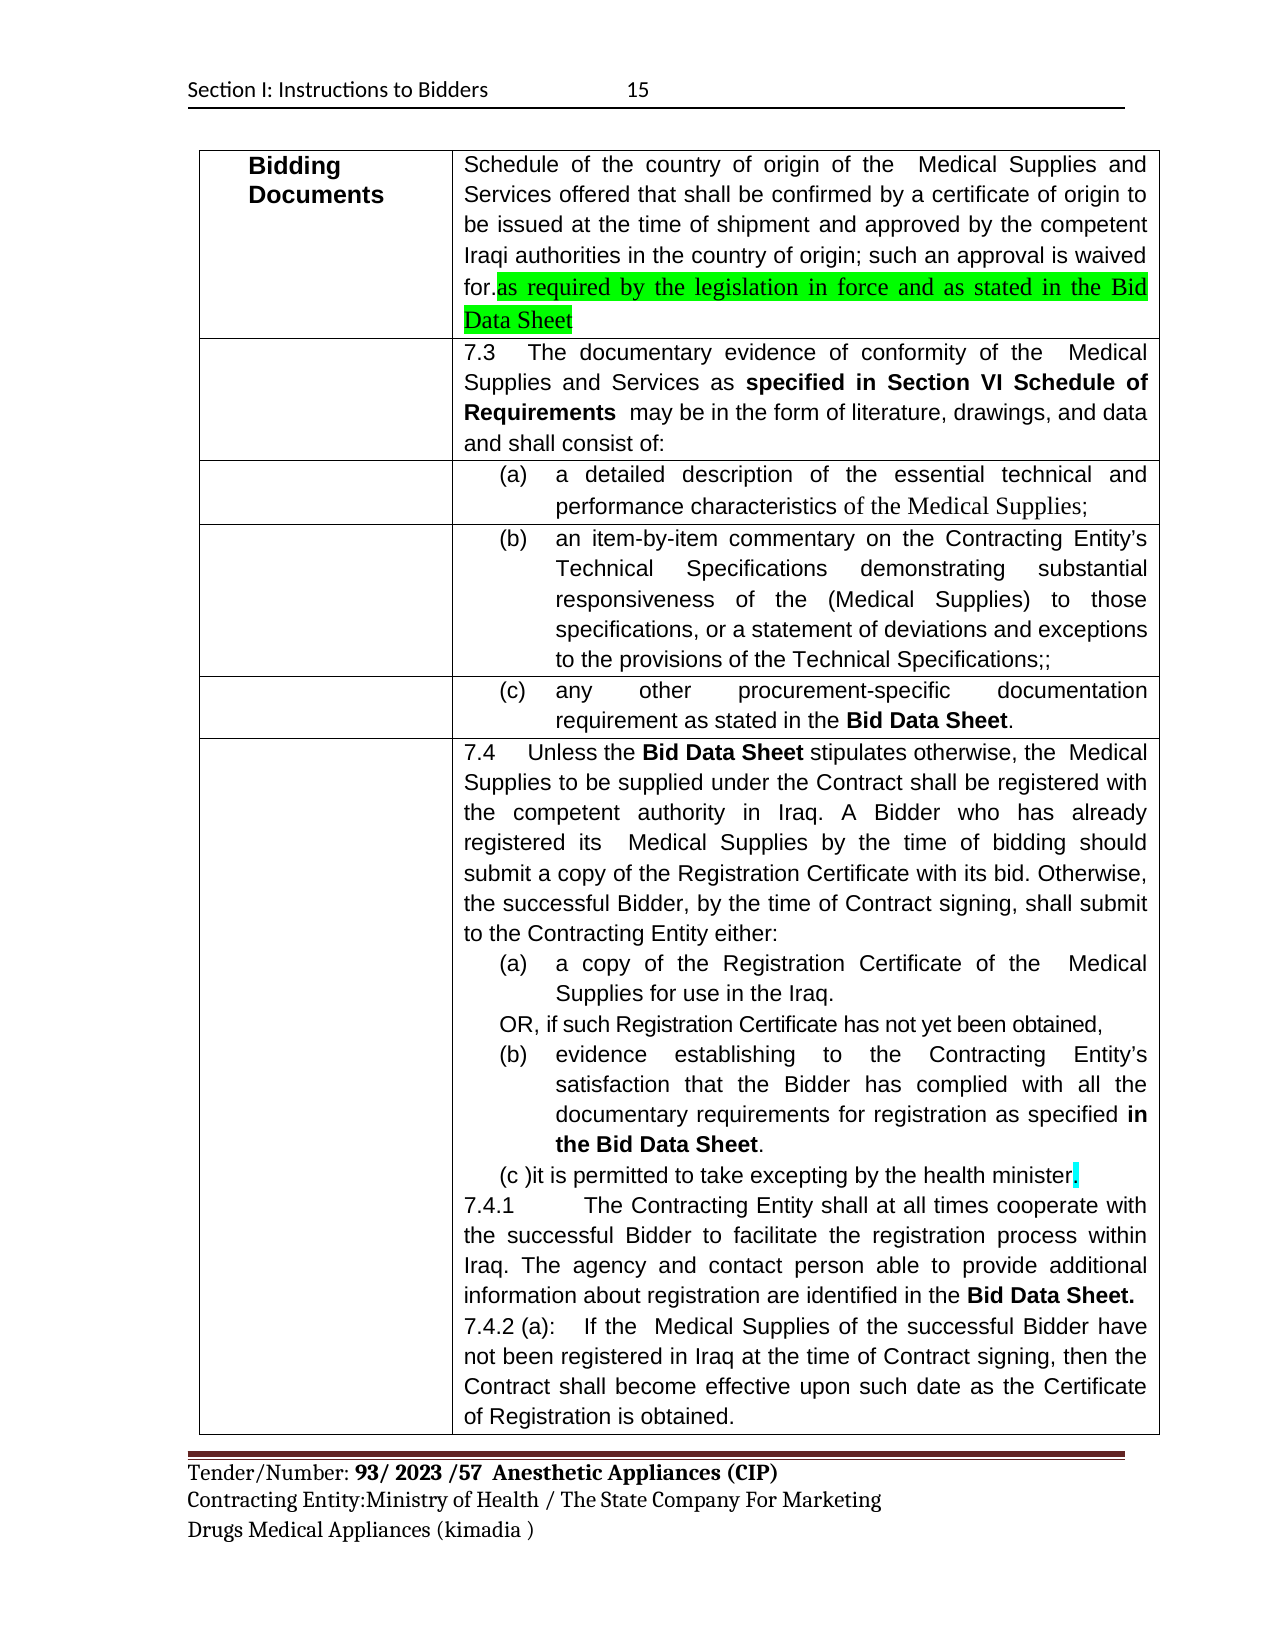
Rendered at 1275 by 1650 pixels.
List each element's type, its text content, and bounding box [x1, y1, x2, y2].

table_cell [453, 739, 1159, 1433]
table_cell [200, 525, 452, 676]
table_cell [200, 151, 452, 338]
table_cell 7.3 The documentary evidence of conformity of the Medical Supplies and Services as specified in Section VI Schedule of Requirements may be in the form of literature, drawings, and data and shall consist of: [453, 339, 1159, 460]
table_cell (b) an item-by-item commentary on the Contracting Entity’s Technical Specifications demonstrating substantial responsiveness of the (Medical Supplies) to those specifications, or a statement of deviations and exceptions to the provisions of the Technical Specifications;; [453, 525, 1159, 676]
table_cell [453, 151, 1159, 338]
table_cell (c) any other procurement-specific documentation requirement as stated in the Bid Data Sheet. [453, 677, 1159, 738]
table_cell [200, 339, 452, 460]
table_cell [200, 739, 452, 1433]
table_cell (a) a detailed description of the essential technical and performance characteristics of the Medical Supplies; [453, 461, 1159, 524]
table_cell [200, 677, 452, 738]
table_cell [200, 461, 452, 524]
